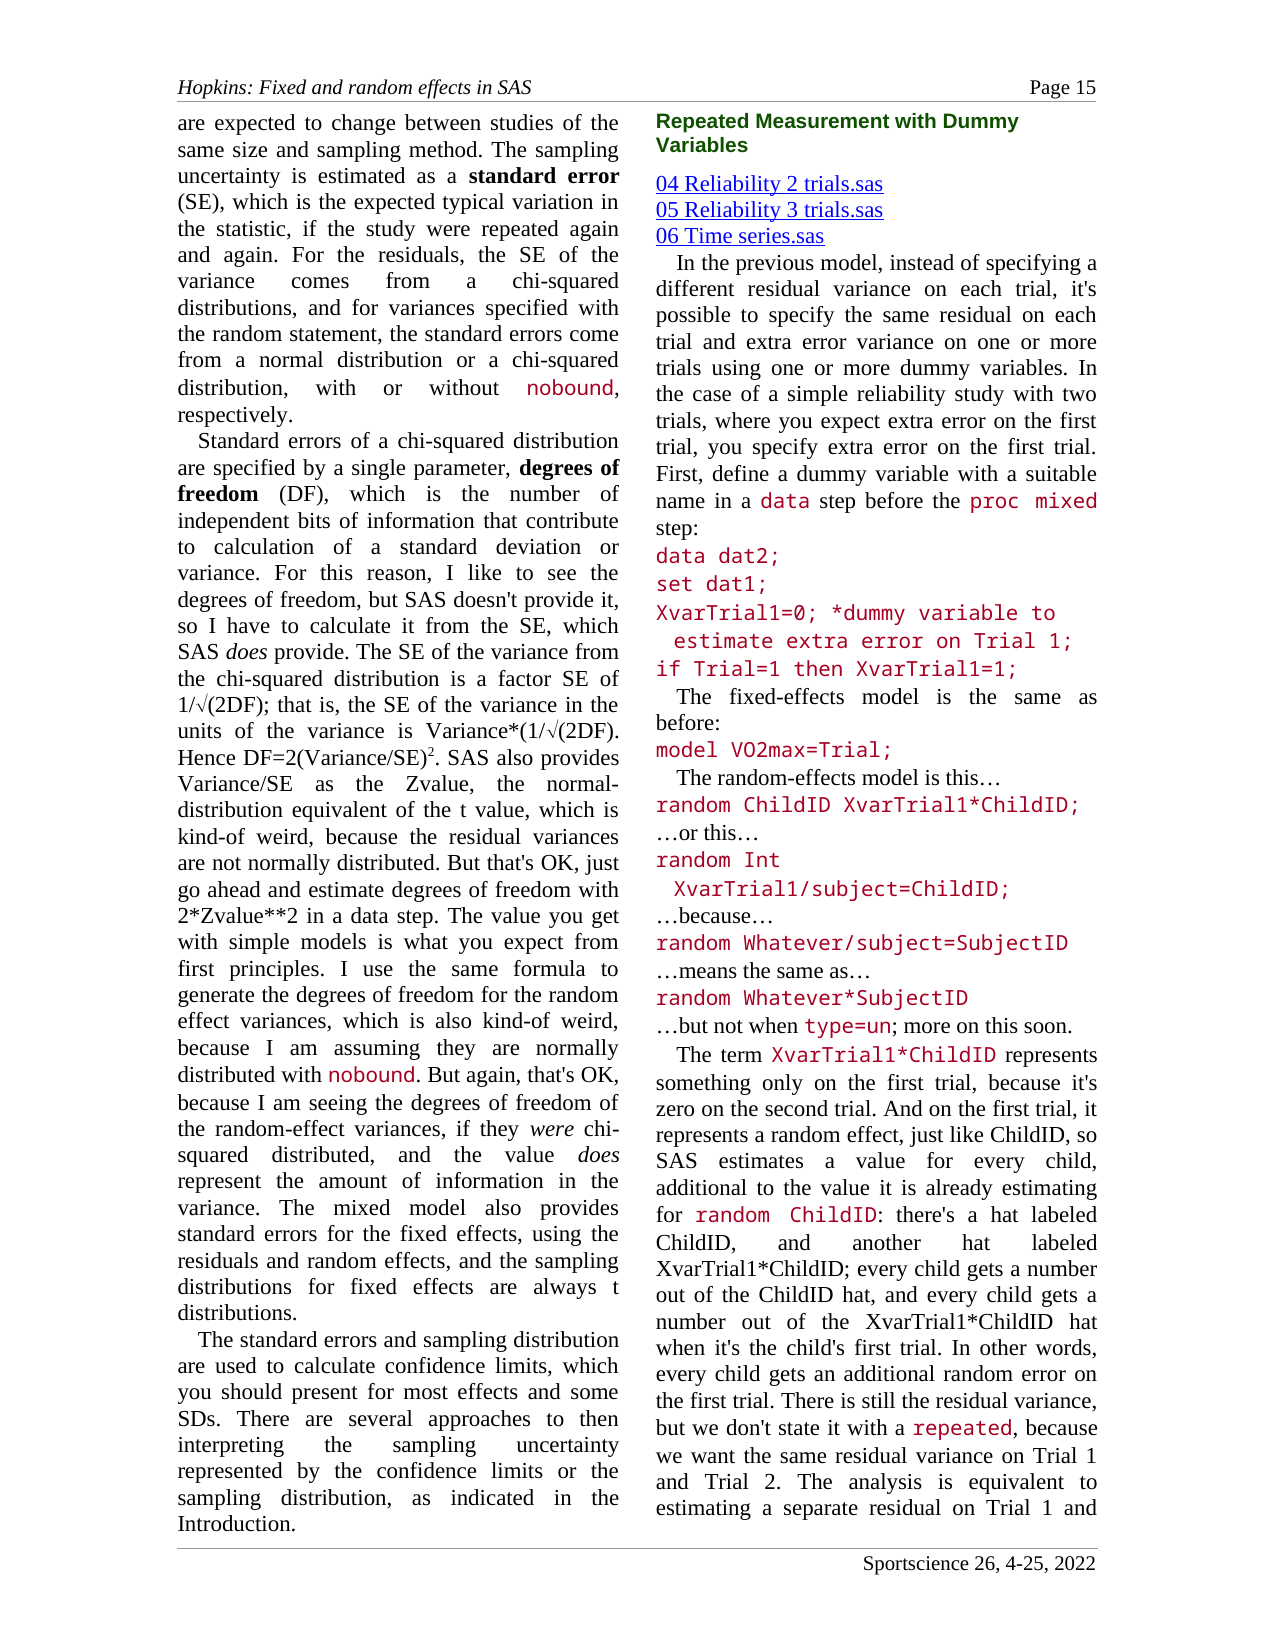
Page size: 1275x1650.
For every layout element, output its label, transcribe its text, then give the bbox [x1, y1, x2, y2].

text data dat2; [656, 541, 1098, 569]
text …because… [656, 902, 1098, 928]
text The fixed-effects model is the same as before: [656, 683, 1098, 736]
text random Whatever/subject=SubjectID [656, 928, 1098, 957]
text Standard errors of a chi-squared distribution are specified by a single parameter, degrees of freedom (DF), which is the number of independent bits of information that contribute to calculation of a standard deviation or variance. For this reason, I like to see the degrees of freedom, but SAS doesn't provide it, so I have to calculate it from the SE, which SAS does provide. The SE of the variance from the chi-squared distribution is a factor SE of 1/(2DF); that is, the SE of the variance in the units of the variance is Variance*(1/(2DF). Hence DF=2(Variance/SE)2. SAS also provides Variance/SE as the Zvalue, the normal-distribution equivalent of the t value, which is kind-of weird, because the residual variances are not normally distributed. But that's OK, just go ahead and estimate degrees of freedom with 2*Zvalue**2 in a data step. The value you get with simple models is what you expect from first principles. I use the same formula to generate the degrees of freedom for the random effect variances, which is also kind-of weird, because I am assuming they are normally distributed with nobound. But again, that's OK, because I am seeing the degrees of freedom of the random-effect variances, if they were chi-squared distributed, and the value does represent the amount of information in the variance. The mixed model also provides standard errors for the fixed effects, using the residuals and random effects, and the sampling distributions for fixed effects are always t distributions. [177, 428, 619, 1326]
text model VO2max=Trial; [656, 736, 1098, 764]
subtitle Repeated Measurement with Dummy Variables [656, 109, 1098, 157]
text random ChildID XvarTrial1*ChildID; [656, 790, 1098, 819]
text random Int XvarTrial1/subject=ChildID; [656, 845, 1098, 902]
text The random-effects model is this… [656, 764, 1098, 790]
text XvarTrial1=0; *dummy variable to estimate extra error on Trial 1; [656, 598, 1098, 654]
text set dat1; [656, 569, 1098, 598]
text In the previous model, instead of specifying a different residual variance on each trial, it's possible to specify the same residual on each trial and extra error variance on one or more trials using one or more dummy variables. In the case of a simple reliability study with two trials, where you expect extra error on the first trial, you specify extra error on the first trial. First, define a dummy variable with a suitable name in a data step before the proc mixed step: [656, 249, 1098, 541]
text …or this… [656, 819, 1098, 845]
text if Trial=1 then XvarTrial1=1; [656, 654, 1098, 683]
text 04 Reliability 2 trials.sas [656, 170, 1098, 196]
text 06 Time series.sas [656, 222, 1098, 249]
text …but not when type=un; more on this soon. [656, 1012, 1098, 1040]
text 05 Reliability 3 trials.sas [656, 196, 1098, 222]
text The standard errors and sampling distribution are used to calculate confidence limits, which you should present for most effects and some SDs. There are several approaches to then interpreting the sampling uncertainty represented by the confidence limits or the sampling distribution, as indicated in the Introduction. [177, 1326, 619, 1537]
text random Whatever*SubjectID [656, 983, 1098, 1012]
text …means the same as… [656, 957, 1098, 983]
